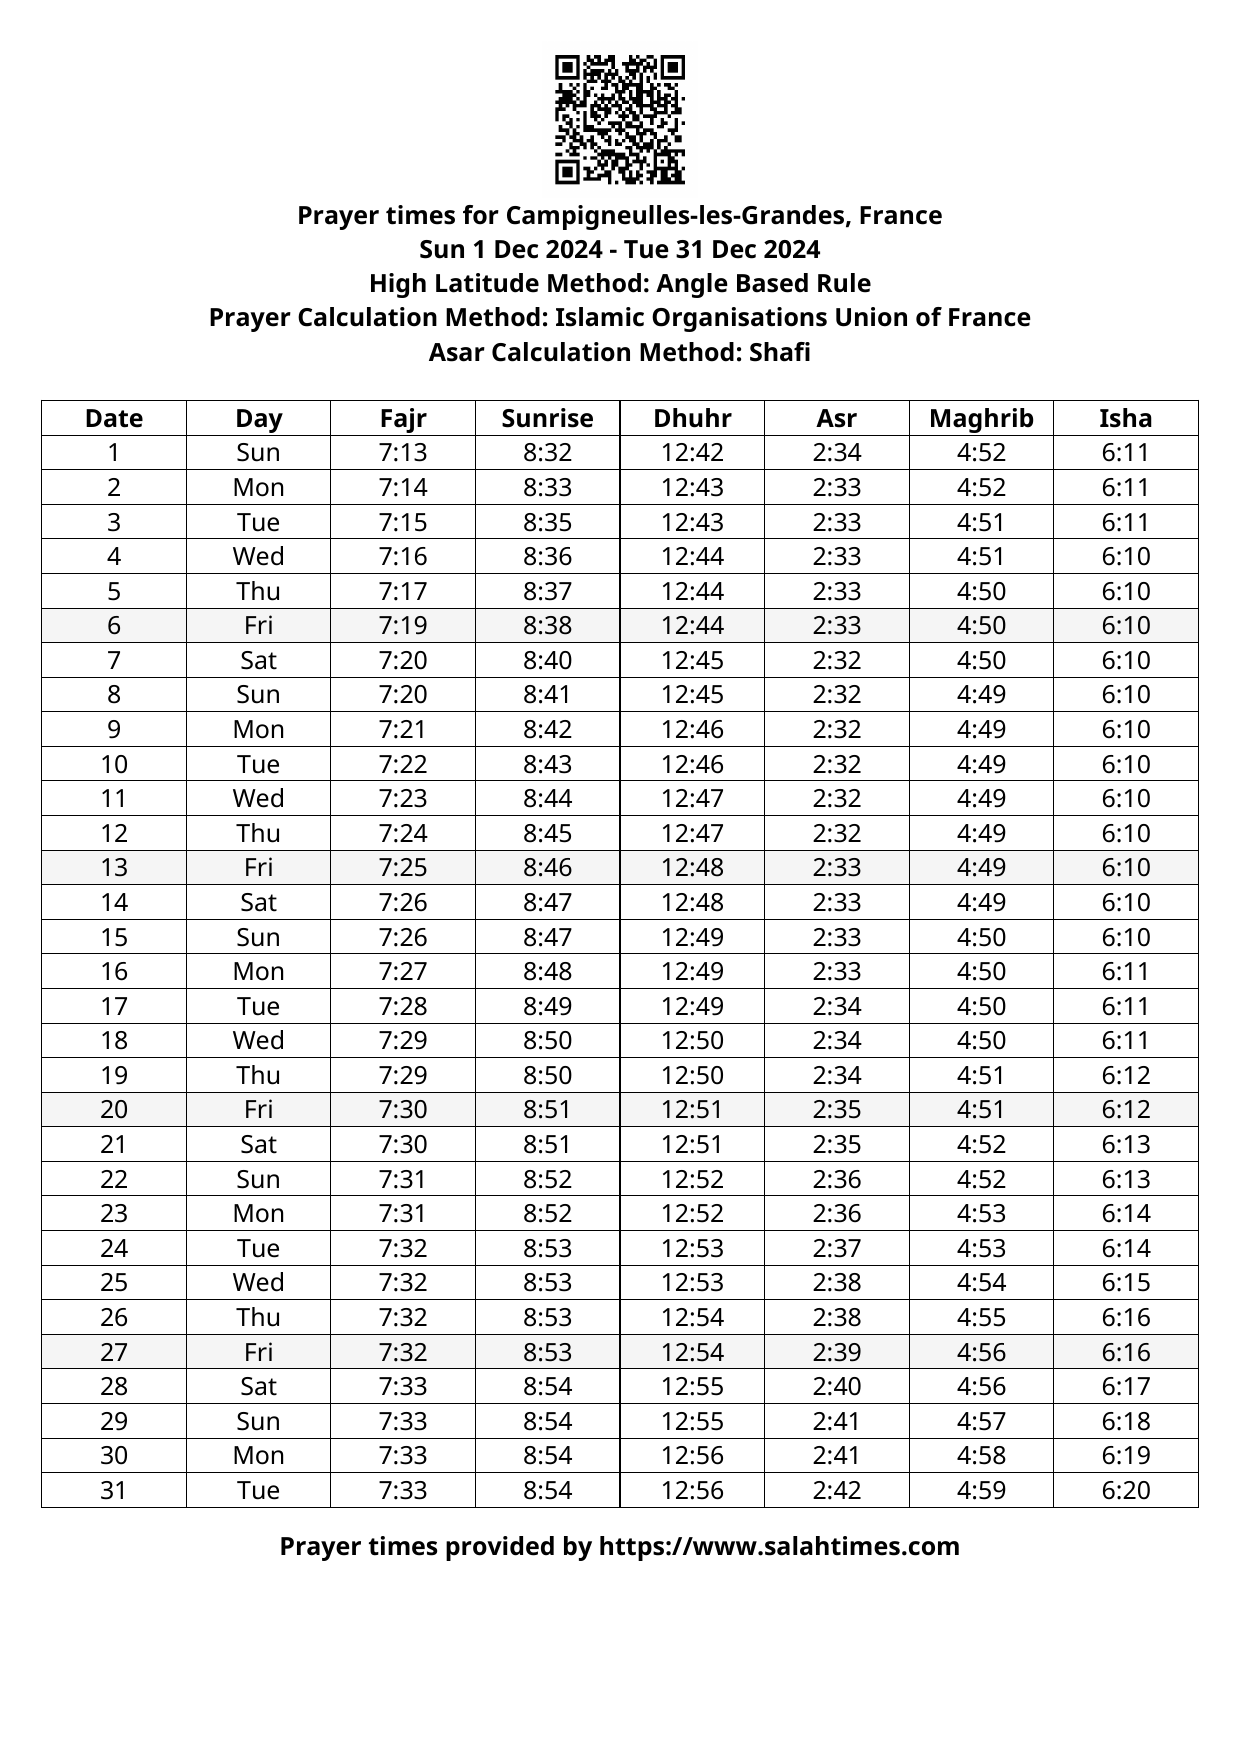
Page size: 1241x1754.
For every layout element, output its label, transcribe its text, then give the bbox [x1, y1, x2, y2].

table_cell 7:17 [331, 574, 475, 607]
picture [542, 41, 699, 198]
table_cell 12:55 [621, 1404, 764, 1437]
table_cell 8:52 [476, 1196, 619, 1230]
table_cell 12:45 [621, 678, 764, 711]
table_cell 12:56 [621, 1439, 764, 1472]
table_cell 8:50 [476, 1024, 619, 1057]
table_cell 6:11 [1054, 505, 1198, 538]
table_header Day [187, 401, 330, 434]
table_cell 14 [42, 885, 186, 919]
text High Latitude Method: Angle Based Rule [42, 266, 1198, 300]
table_cell Sat [187, 1369, 330, 1403]
table_cell 7:32 [331, 1266, 475, 1299]
table_cell 10 [42, 747, 186, 780]
table_cell 6:10 [1054, 678, 1198, 711]
table_cell 2:35 [765, 1093, 909, 1126]
table_cell 2:42 [765, 1473, 909, 1507]
text Prayer times provided by https://www.salahtimes.com [42, 1528, 1198, 1563]
table_cell 4:51 [910, 1058, 1053, 1092]
table_cell 2:32 [765, 678, 909, 711]
table_cell 2:32 [765, 747, 909, 780]
table_cell 6:10 [1054, 609, 1198, 642]
table_cell 6:11 [1054, 470, 1198, 504]
table_cell 8:49 [476, 989, 619, 1022]
table_cell 12:44 [621, 609, 764, 642]
table_cell 7:22 [331, 747, 475, 780]
table_cell 27 [42, 1335, 186, 1368]
table_cell 7:28 [331, 989, 475, 1022]
table_cell 2:32 [765, 643, 909, 677]
table_cell 28 [42, 1369, 186, 1403]
table_cell Tue [187, 989, 330, 1022]
table_cell 2:36 [765, 1196, 909, 1230]
table_cell 6:13 [1054, 1162, 1198, 1195]
table_cell 2:32 [765, 712, 909, 746]
table_cell 4:49 [910, 885, 1053, 919]
table_header Isha [1054, 401, 1198, 434]
table_cell 15 [42, 920, 186, 953]
table_cell Fri [187, 1093, 330, 1126]
table_cell 12 [42, 816, 186, 849]
table_cell 8:54 [476, 1369, 619, 1403]
table_cell 7:19 [331, 609, 475, 642]
table_header Sunrise [476, 401, 619, 434]
table_cell 12:53 [621, 1266, 764, 1299]
table_cell 2:32 [765, 816, 909, 849]
table_cell 2:33 [765, 851, 909, 884]
table_cell 6:12 [1054, 1093, 1198, 1126]
table_cell 29 [42, 1404, 186, 1437]
table_cell 7:33 [331, 1439, 475, 1472]
table_cell 8:41 [476, 678, 619, 711]
table_cell 8:47 [476, 920, 619, 953]
table_cell 7:20 [331, 678, 475, 711]
table_cell 2:37 [765, 1231, 909, 1264]
table_cell 21 [42, 1127, 186, 1161]
table_cell 12:51 [621, 1093, 764, 1126]
table_cell 2 [42, 470, 186, 504]
table_cell 6:10 [1054, 816, 1198, 849]
table_cell 12:52 [621, 1196, 764, 1230]
table_cell 8:51 [476, 1127, 619, 1161]
table_cell 4:50 [910, 920, 1053, 953]
table_cell 12:53 [621, 1231, 764, 1264]
table_cell 6:11 [1054, 989, 1198, 1022]
table_cell 2:33 [765, 609, 909, 642]
table_cell 8 [42, 678, 186, 711]
table_cell Mon [187, 1196, 330, 1230]
table_cell 4:50 [910, 989, 1053, 1022]
table_cell 7:31 [331, 1162, 475, 1195]
table_cell Tue [187, 1231, 330, 1264]
table_cell 12:49 [621, 989, 764, 1022]
text Prayer times for Campigneulles-les-Grandes, France [42, 198, 1198, 232]
table_cell 4:51 [910, 505, 1053, 538]
table_cell 4:59 [910, 1473, 1053, 1507]
table_cell 22 [42, 1162, 186, 1195]
table_cell 12:49 [621, 954, 764, 988]
table_cell 13 [42, 851, 186, 884]
table_cell 2:34 [765, 1024, 909, 1057]
table_cell 6:19 [1054, 1439, 1198, 1472]
table_cell 12:55 [621, 1369, 764, 1403]
table_cell 8:54 [476, 1473, 619, 1507]
table_cell 12:47 [621, 781, 764, 815]
table_cell 26 [42, 1300, 186, 1334]
table_cell Mon [187, 470, 330, 504]
table_cell 4:51 [910, 1093, 1053, 1126]
table_cell 16 [42, 954, 186, 988]
table_cell 7:23 [331, 781, 475, 815]
table_cell 8:46 [476, 851, 619, 884]
table_cell 8:53 [476, 1300, 619, 1334]
table_cell 7:32 [331, 1231, 475, 1264]
table_cell 8:48 [476, 954, 619, 988]
table_cell 8:50 [476, 1058, 619, 1092]
table_header Maghrib [910, 401, 1053, 434]
table_cell 8:43 [476, 747, 619, 780]
table_cell 4:49 [910, 816, 1053, 849]
table_cell 6:10 [1054, 920, 1198, 953]
table_cell Thu [187, 1300, 330, 1334]
table_cell 6:10 [1054, 539, 1198, 573]
table_cell 2:33 [765, 505, 909, 538]
table_cell Sat [187, 885, 330, 919]
table_cell Thu [187, 1058, 330, 1092]
table_cell 7:13 [331, 436, 475, 469]
table_cell 7:21 [331, 712, 475, 746]
table_cell 6:11 [1054, 1024, 1198, 1057]
table_cell 4 [42, 539, 186, 573]
table_cell 4:56 [910, 1335, 1053, 1368]
table_cell 12:42 [621, 436, 764, 469]
table_cell 12:54 [621, 1335, 764, 1368]
table_cell 6 [42, 609, 186, 642]
table_cell 8:53 [476, 1266, 619, 1299]
table_cell 8:52 [476, 1162, 619, 1195]
table_cell 5 [42, 574, 186, 607]
table_cell Sun [187, 678, 330, 711]
table_cell 7:33 [331, 1369, 475, 1403]
table_cell 2:41 [765, 1404, 909, 1437]
table_cell Sat [187, 1127, 330, 1161]
table_cell 2:36 [765, 1162, 909, 1195]
table_cell 12:50 [621, 1024, 764, 1057]
table_cell 12:43 [621, 470, 764, 504]
table_cell 6:20 [1054, 1473, 1198, 1507]
table_cell 7:14 [331, 470, 475, 504]
table_cell 2:33 [765, 574, 909, 607]
table_cell 4:51 [910, 539, 1053, 573]
table_cell 8:53 [476, 1231, 619, 1264]
table_cell 8:44 [476, 781, 619, 815]
table_cell 12:50 [621, 1058, 764, 1092]
table_cell 6:14 [1054, 1231, 1198, 1264]
table_cell 12:46 [621, 712, 764, 746]
table_cell 8:38 [476, 609, 619, 642]
table_cell 7 [42, 643, 186, 677]
text Asar Calculation Method: Shafi [42, 334, 1198, 368]
table_cell 4:49 [910, 851, 1053, 884]
table_cell Fri [187, 851, 330, 884]
table_cell Sat [187, 643, 330, 677]
table_cell 2:35 [765, 1127, 909, 1161]
table_cell 6:10 [1054, 643, 1198, 677]
table_cell 17 [42, 989, 186, 1022]
table_cell 19 [42, 1058, 186, 1092]
table_cell 6:10 [1054, 574, 1198, 607]
table_cell 2:33 [765, 470, 909, 504]
table_cell 4:50 [910, 574, 1053, 607]
table_cell 4:50 [910, 954, 1053, 988]
table_cell 6:16 [1054, 1300, 1198, 1334]
table_cell Tue [187, 747, 330, 780]
table_cell 8:45 [476, 816, 619, 849]
table_cell 4:49 [910, 678, 1053, 711]
table_cell 24 [42, 1231, 186, 1264]
table_cell 12:47 [621, 816, 764, 849]
table_cell 4:50 [910, 643, 1053, 677]
table_cell 12:48 [621, 885, 764, 919]
table_cell 12:44 [621, 574, 764, 607]
table_cell Mon [187, 954, 330, 988]
table_cell 7:30 [331, 1093, 475, 1126]
table_cell 12:43 [621, 505, 764, 538]
table_cell 12:49 [621, 920, 764, 953]
table_cell 8:47 [476, 885, 619, 919]
table_cell Sun [187, 1162, 330, 1195]
table_cell Tue [187, 505, 330, 538]
table_cell Wed [187, 781, 330, 815]
table_header Dhuhr [621, 401, 764, 434]
table_cell 2:33 [765, 539, 909, 573]
table_cell 4:52 [910, 1127, 1053, 1161]
table_cell 18 [42, 1024, 186, 1057]
table_cell 7:27 [331, 954, 475, 988]
table_cell Thu [187, 816, 330, 849]
table_cell 7:26 [331, 885, 475, 919]
table_cell 7:15 [331, 505, 475, 538]
table_cell 8:54 [476, 1439, 619, 1472]
table_cell 6:10 [1054, 747, 1198, 780]
table_cell 4:52 [910, 436, 1053, 469]
table_cell 7:33 [331, 1473, 475, 1507]
table_cell 20 [42, 1093, 186, 1126]
table_cell 7:32 [331, 1335, 475, 1368]
table_cell Wed [187, 1266, 330, 1299]
table_cell 2:38 [765, 1300, 909, 1334]
table_cell 7:30 [331, 1127, 475, 1161]
table_cell 7:20 [331, 643, 475, 677]
table_cell Wed [187, 539, 330, 573]
table_cell 4:49 [910, 781, 1053, 815]
table_cell 12:54 [621, 1300, 764, 1334]
table_cell 4:53 [910, 1231, 1053, 1264]
table_cell 7:25 [331, 851, 475, 884]
table_cell Fri [187, 609, 330, 642]
table_cell Sun [187, 1404, 330, 1437]
text Prayer Calculation Method: Islamic Organisations Union of France [42, 300, 1198, 334]
table_cell Tue [187, 1473, 330, 1507]
table_header Fajr [331, 401, 475, 434]
table_cell 8:32 [476, 436, 619, 469]
table_cell 4:54 [910, 1266, 1053, 1299]
table_cell 30 [42, 1439, 186, 1472]
table_cell 8:37 [476, 574, 619, 607]
table_cell 7:24 [331, 816, 475, 849]
table_cell 6:15 [1054, 1266, 1198, 1299]
table_cell Mon [187, 712, 330, 746]
table_cell Sun [187, 920, 330, 953]
table_cell 6:18 [1054, 1404, 1198, 1437]
table_cell 2:34 [765, 436, 909, 469]
table_cell 9 [42, 712, 186, 746]
table_cell 31 [42, 1473, 186, 1507]
table_cell 2:34 [765, 989, 909, 1022]
table_cell 4:52 [910, 470, 1053, 504]
table_cell 2:39 [765, 1335, 909, 1368]
table_cell Fri [187, 1335, 330, 1368]
table_cell 12:52 [621, 1162, 764, 1195]
table_cell 2:41 [765, 1439, 909, 1472]
table_cell 4:53 [910, 1196, 1053, 1230]
table_cell 8:53 [476, 1335, 619, 1368]
table_cell 4:58 [910, 1439, 1053, 1472]
table_cell 7:29 [331, 1024, 475, 1057]
table_cell 11 [42, 781, 186, 815]
table_cell Mon [187, 1439, 330, 1472]
table_cell 2:33 [765, 885, 909, 919]
table_cell Thu [187, 574, 330, 607]
text Sun 1 Dec 2024 - Tue 31 Dec 2024 [42, 232, 1198, 266]
table_cell 6:11 [1054, 954, 1198, 988]
table_cell 12:45 [621, 643, 764, 677]
table_cell 7:16 [331, 539, 475, 573]
table_cell 12:44 [621, 539, 764, 573]
table_cell 12:56 [621, 1473, 764, 1507]
table_cell 4:49 [910, 712, 1053, 746]
table_cell 12:46 [621, 747, 764, 780]
table_cell 8:33 [476, 470, 619, 504]
table_cell 6:14 [1054, 1196, 1198, 1230]
table_cell Wed [187, 1024, 330, 1057]
table_cell 6:10 [1054, 781, 1198, 815]
table_cell 7:32 [331, 1300, 475, 1334]
table_cell 2:33 [765, 920, 909, 953]
table_cell 6:10 [1054, 851, 1198, 884]
table_header Date [42, 401, 186, 434]
table_cell 12:48 [621, 851, 764, 884]
table_header Asr [765, 401, 909, 434]
table_cell 8:36 [476, 539, 619, 573]
table_cell 6:17 [1054, 1369, 1198, 1403]
table_cell 4:57 [910, 1404, 1053, 1437]
table_cell 8:40 [476, 643, 619, 677]
table_cell 2:33 [765, 954, 909, 988]
table_cell 4:49 [910, 747, 1053, 780]
table_cell 8:35 [476, 505, 619, 538]
table_cell 6:11 [1054, 436, 1198, 469]
table_cell 6:12 [1054, 1058, 1198, 1092]
table_cell Sun [187, 436, 330, 469]
table_cell 6:10 [1054, 885, 1198, 919]
table_cell 7:26 [331, 920, 475, 953]
table_cell 2:34 [765, 1058, 909, 1092]
table_cell 6:13 [1054, 1127, 1198, 1161]
table_cell 8:54 [476, 1404, 619, 1437]
table_cell 1 [42, 436, 186, 469]
table_cell 4:56 [910, 1369, 1053, 1403]
table_cell 4:52 [910, 1162, 1053, 1195]
table_cell 2:40 [765, 1369, 909, 1403]
table_cell 7:29 [331, 1058, 475, 1092]
table_cell 2:32 [765, 781, 909, 815]
table_cell 2:38 [765, 1266, 909, 1299]
table_cell 4:50 [910, 609, 1053, 642]
table_cell 12:51 [621, 1127, 764, 1161]
table_cell 7:31 [331, 1196, 475, 1230]
table_cell 4:55 [910, 1300, 1053, 1334]
table_cell 7:33 [331, 1404, 475, 1437]
table_cell 8:51 [476, 1093, 619, 1126]
table_cell 6:10 [1054, 712, 1198, 746]
table_cell 8:42 [476, 712, 619, 746]
table_cell 6:16 [1054, 1335, 1198, 1368]
table_cell 4:50 [910, 1024, 1053, 1057]
table_cell 23 [42, 1196, 186, 1230]
table_cell 3 [42, 505, 186, 538]
table_cell 25 [42, 1266, 186, 1299]
